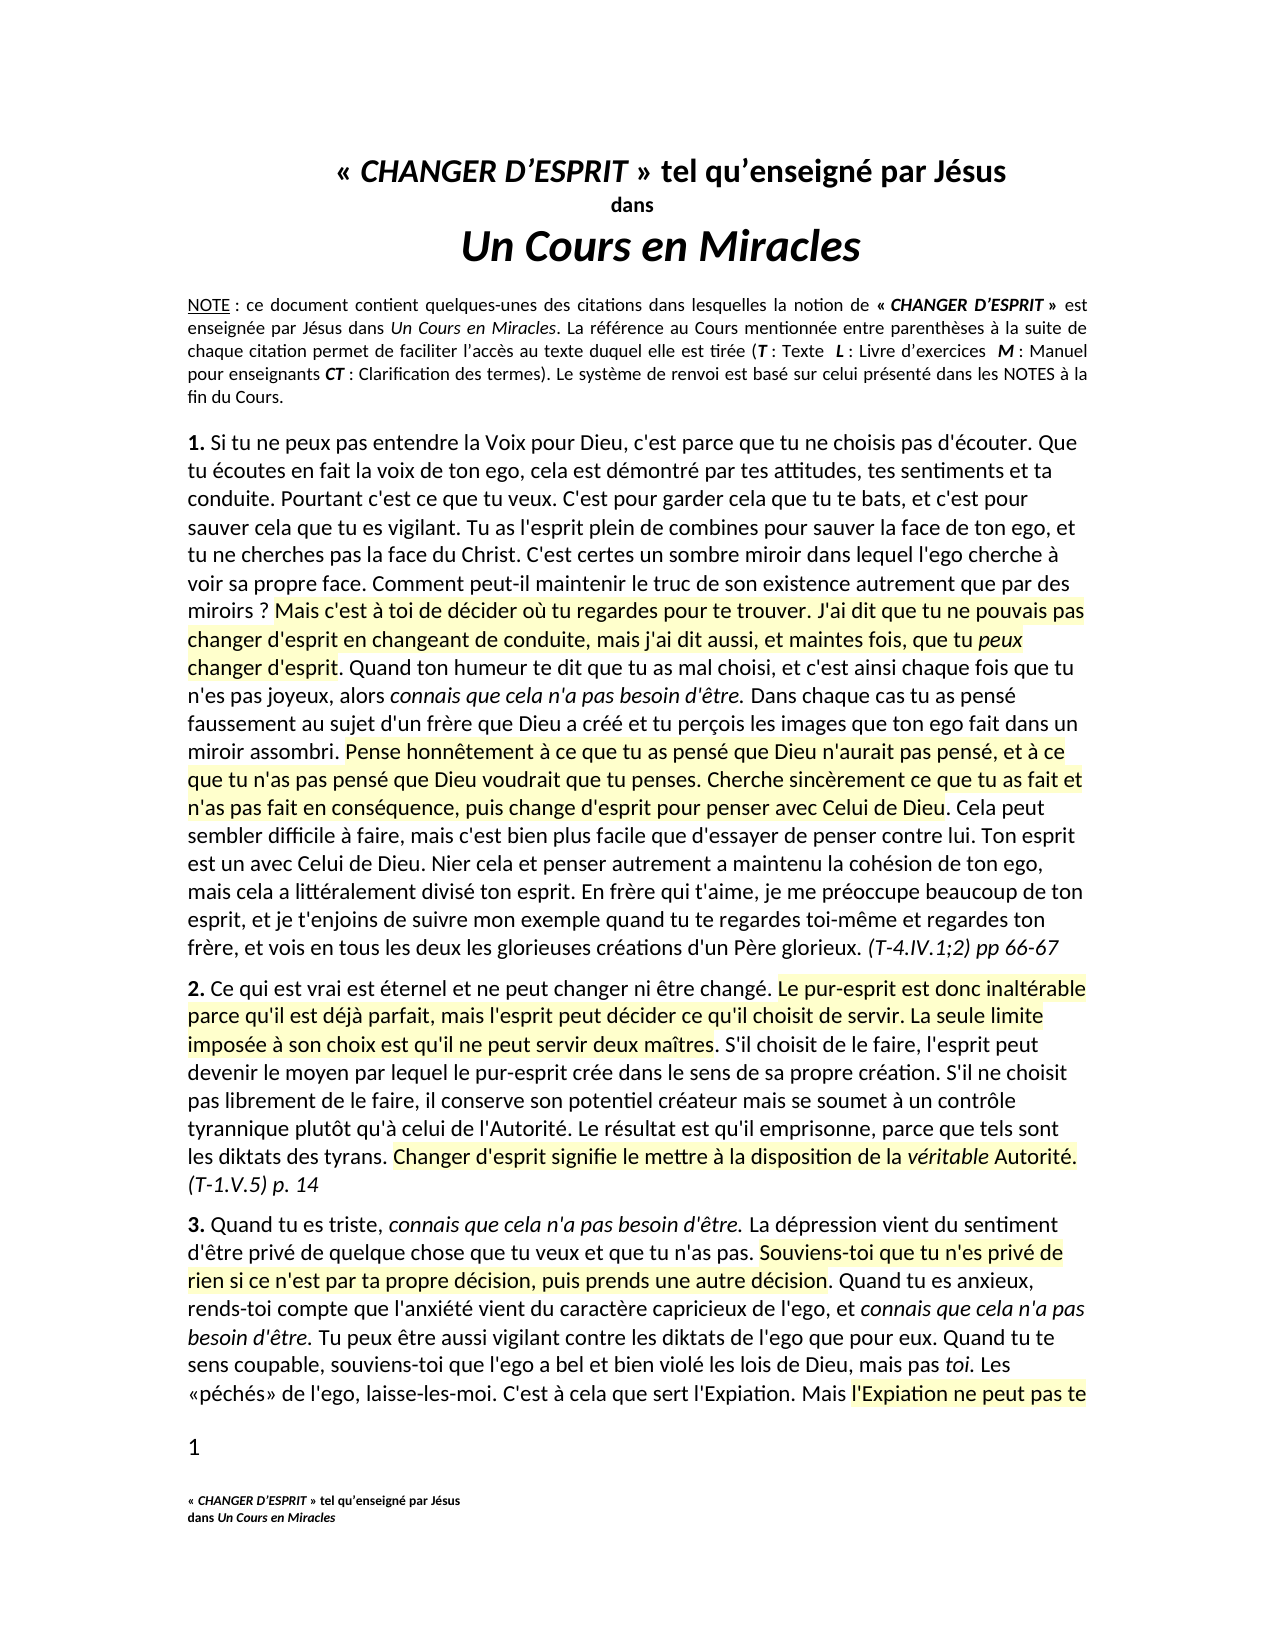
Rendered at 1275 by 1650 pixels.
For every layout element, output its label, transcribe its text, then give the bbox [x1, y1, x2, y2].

text NOTE : ce document contient quelques-unes des citations dans lesquelles la notion de « CHANGER D’ESPRIT » est enseignée par Jésus dans Un Cours en Miracles. La référence au Cours mentionnée entre parenthèses à la suite de chaque citation permet de faciliter l’accès au texte duquel elle est tirée (T : Texte L : Livre d’exercices M : Manuel pour enseignants CT : Clarification des termes). Le système de renvoi est basé sur celui présenté dans les NOTES à la fin du Cours. [187, 294, 1087, 408]
text « CHANGER D’ESPRIT » tel qu’enseigné par Jésus [335, 150, 1087, 191]
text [187, 1211, 1087, 1407]
text 1. Si tu ne peux pas entendre la Voix pour Dieu, c'est parce que tu ne choisis pas d'écouter. Que tu écoutes en fait la voix de ton ego, cela est démontré par tes attitudes, tes sentiments et ta conduite. Pourtant c'est ce que tu veux. C'est pour garder cela que tu te bats, et c'est pour sauver cela que tu es vigilant. Tu as l'esprit plein de combines pour sauver la face de ton ego, et tu ne cherches pas la face du Christ. C'est certes un sombre miroir dans lequel l'ego cherche à voir sa propre face. Comment peut-il maintenir le truc de son existence autrement que par des miroirs ? Mais c'est à toi de décider où tu regardes pour te trouver. J'ai dit que tu ne pouvais pas changer d'esprit en changeant de conduite, mais j'ai dit aussi, et maintes fois, que tu peux changer d'esprit. Quand ton humeur te dit que tu as mal choisi, et c'est ainsi chaque fois que tu n'es pas joyeux, alors connais que cela n'a pas besoin d'être. Dans chaque cas tu as pensé faussement au sujet d'un frère que Dieu a créé et tu perçois les images que ton ego fait dans un miroir assombri. Pense honnêtement à ce que tu as pensé que Dieu n'aurait pas pensé, et à ce que tu n'as pas pensé que Dieu voudrait que tu penses. Cherche sincèrement ce que tu as fait et n'as pas fait en conséquence, puis change d'esprit pour penser avec Celui de Dieu. Cela peut sembler difficile à faire, mais c'est bien plus facile que d'essayer de penser contre lui. Ton esprit est un avec Celui de Dieu. Nier cela et penser autrement a maintenu la cohésion de ton ego, mais cela a littéralement divisé ton esprit. En frère qui t'aime, je me préoccupe beaucoup de ton esprit, et je t'enjoins de suivre mon exemple quand tu te regardes toi-même et regardes ton frère, et vois en tous les deux les glorieuses créations d'un Père glorieux. (T-4.IV.1;2) pp 66-67 [187, 428, 1087, 961]
text dans [556, 191, 1087, 217]
text 2. Ce qui est vrai est éternel et ne peut changer ni être changé. Le pur-esprit est donc inaltérable parce qu'il est déjà parfait, mais l'esprit peut décider ce qu'il choisit de servir. La seule limite imposée à son choix est qu'il ne peut servir deux maîtres. S'il choisit de le faire, l'esprit peut devenir le moyen par lequel le pur-esprit crée dans le sens de sa propre création. S'il ne choisit pas librement de le faire, il conserve son potentiel créateur mais se soumet à un contrôle tyrannique plutôt qu'à celui de l'Autorité. Le résultat est qu'il emprisonne, parce que tels sont les diktats des tyrans. Changer d'esprit signifie le mettre à la disposition de la véritable Autorité. [187, 974, 1087, 1170]
text (T-1.V.5) p. 14 [187, 1170, 1087, 1198]
text Un Cours en Miracles [335, 217, 1087, 273]
